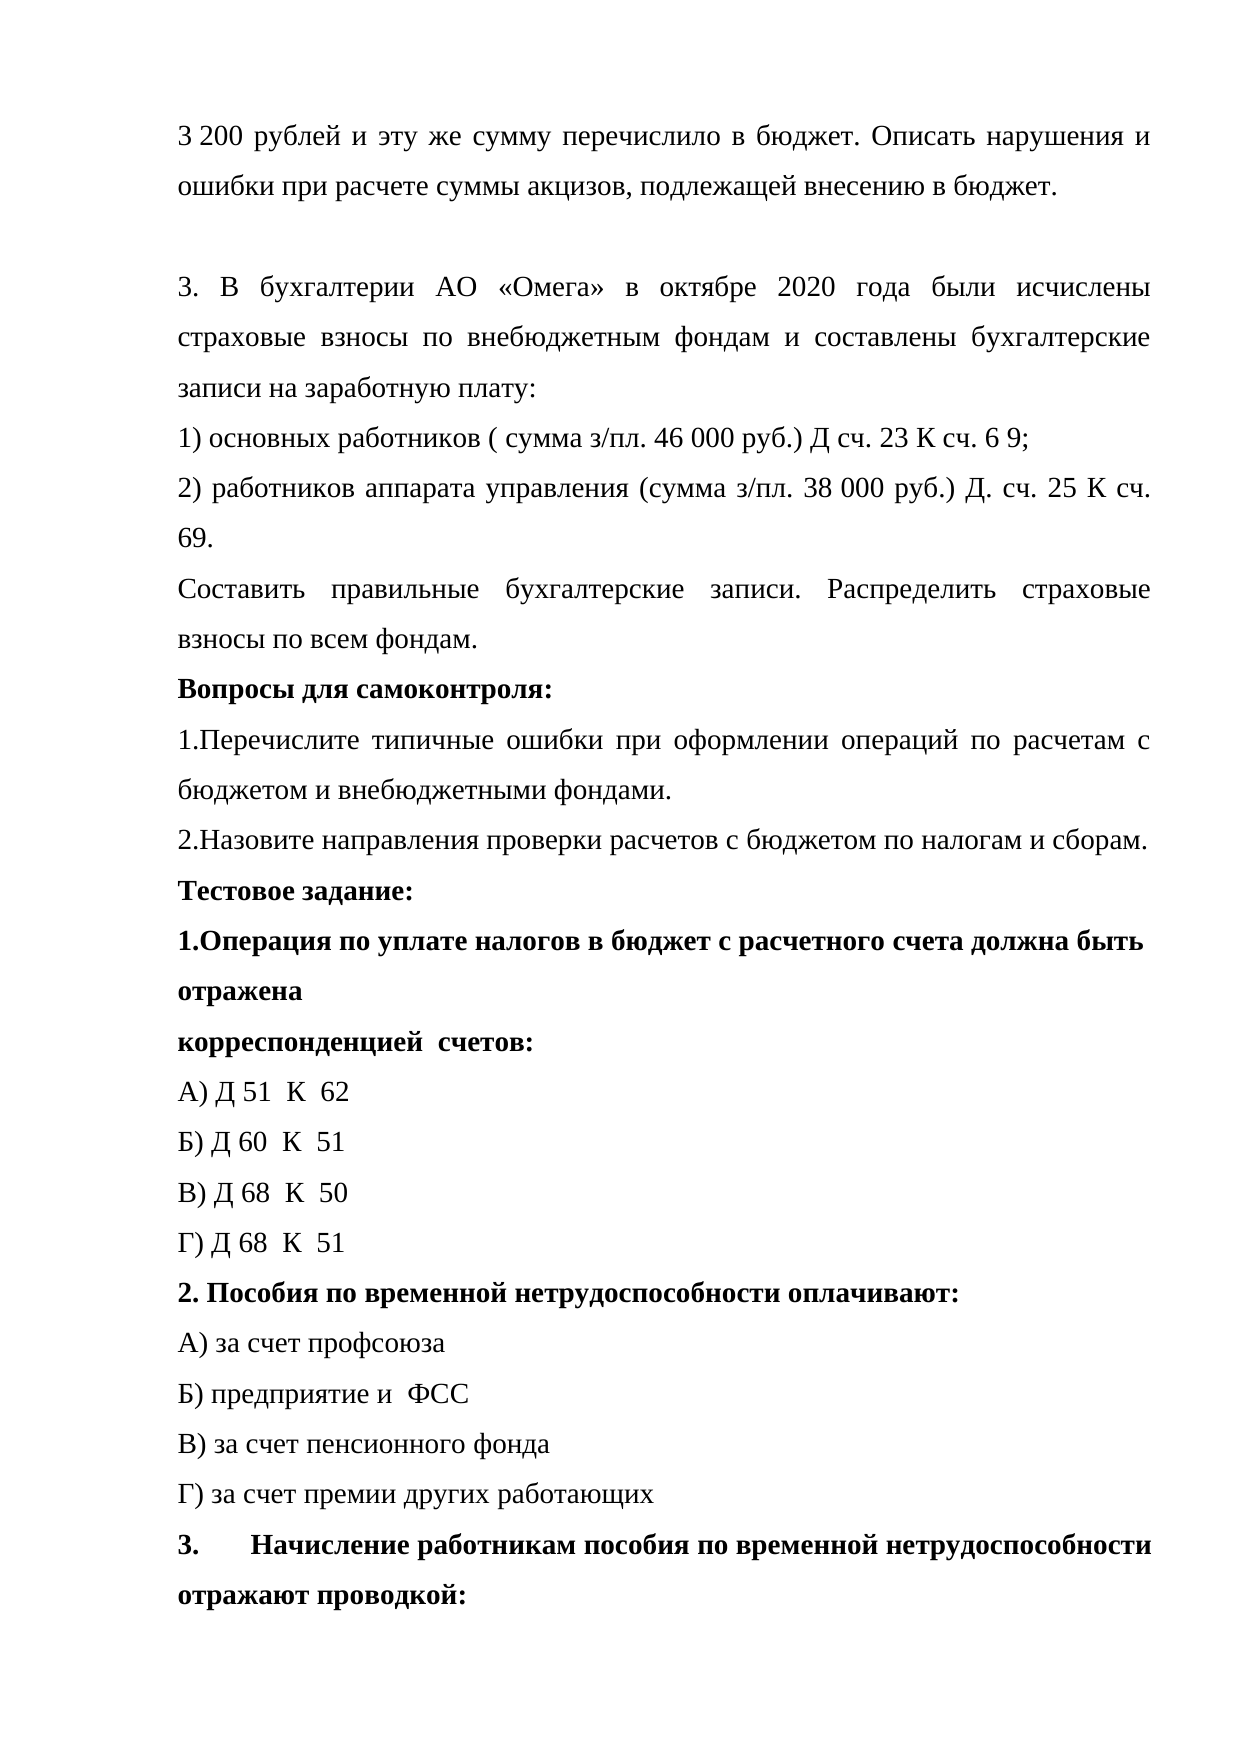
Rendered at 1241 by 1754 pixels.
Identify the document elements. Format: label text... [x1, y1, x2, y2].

text 1.Перечислите типичные ошибки при оформлении операций по расчетам с бюджетом и внебюджетными фондами. [177, 722, 1152, 806]
text В) Д 68 К 50 [177, 1175, 1152, 1208]
text корреспонденцией счетов: [177, 1024, 1152, 1057]
text 1.Операция по уплате налогов в бюджет с расчетного счета должна быть отражена [177, 923, 1152, 1007]
text 3. Начисление работникам пособия по временной нетрудоспособности отражают проводкой: [177, 1527, 1152, 1611]
text 2. Пособия по временной нетрудоспособности оплачивают: [177, 1275, 1152, 1309]
text Тестовое задание: [177, 873, 1152, 906]
text Составить правильные бухгалтерские записи. Распределить страховые взносы по всем фондам. [177, 571, 1152, 655]
text Б) предприятие и ФСС [177, 1376, 1152, 1409]
text Г) Д 68 К 51 [177, 1225, 1152, 1258]
text 3. В бухгалтерии АО «Омега» в октябре 2020 года были исчислены страховые взносы по внебюджетным фондам и составлены бухгалтерские записи на заработную плату: [177, 269, 1152, 403]
text А) Д 51 К 62 [177, 1074, 1152, 1108]
text 2) работников аппарата управления (сумма з/пл. 38 000 руб.) Д. сч. 25 К сч. 69. [177, 470, 1152, 554]
text Г) за счет премии других работающих [177, 1477, 1152, 1510]
text 1) основных работников ( сумма з/пл. 46 000 руб.) Д сч. 23 К сч. 6 9; [177, 420, 1152, 453]
text 2.Назовите направления проверки расчетов с бюджетом по налогам и сборам. [177, 822, 1152, 856]
text А) за счет профсоюза [177, 1326, 1152, 1359]
text Б) Д 60 К 51 [177, 1124, 1152, 1158]
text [177, 118, 1152, 202]
text Вопросы для самоконтроля: [177, 672, 1152, 705]
text В) за счет пенсионного фонда [177, 1426, 1152, 1460]
